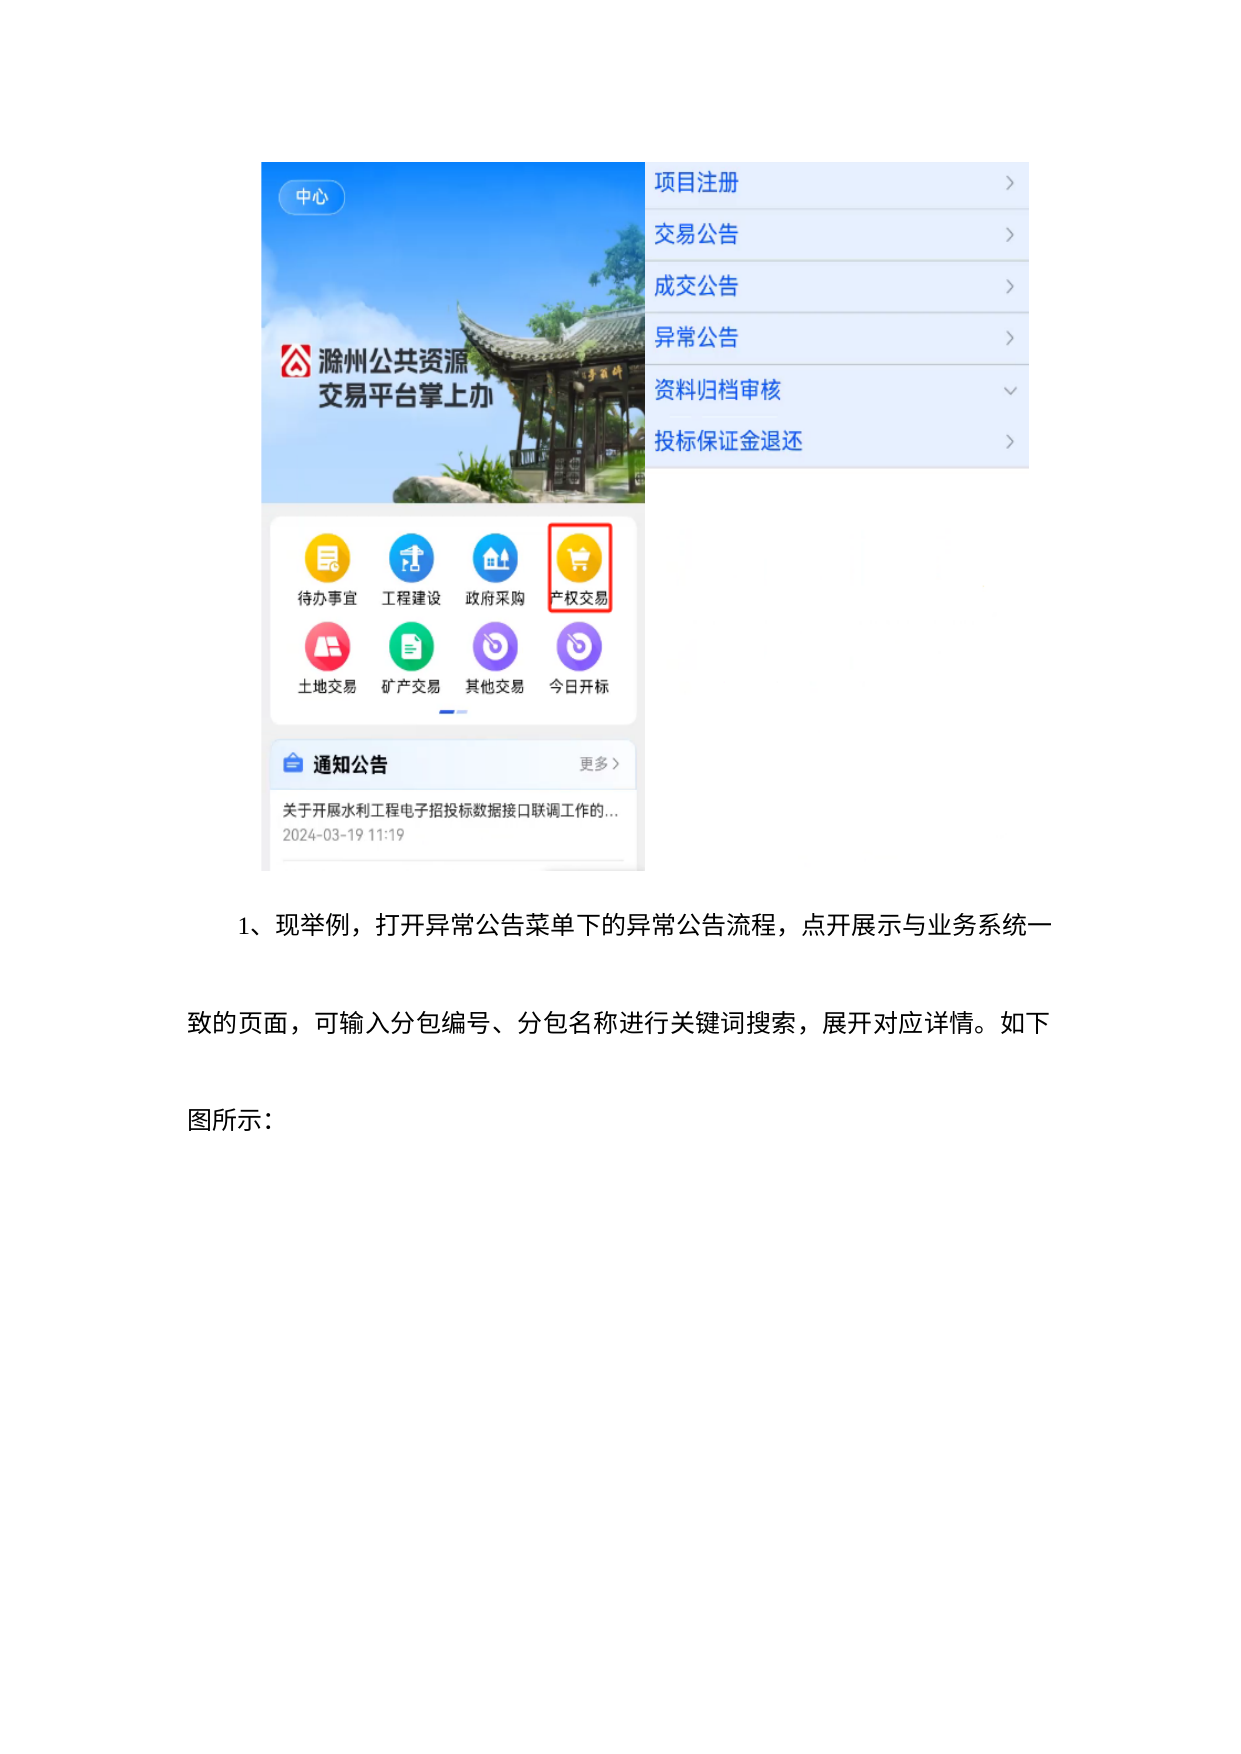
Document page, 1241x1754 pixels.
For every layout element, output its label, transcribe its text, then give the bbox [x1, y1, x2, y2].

list 现举例，打开异常公告菜单下的异常公告流程，点开展示与业务系统一致的页面，可输入分包编号、分包名称进行关键词搜索，展开对应详情。如下图所示： [187, 891, 1053, 1151]
picture [261, 162, 1029, 871]
